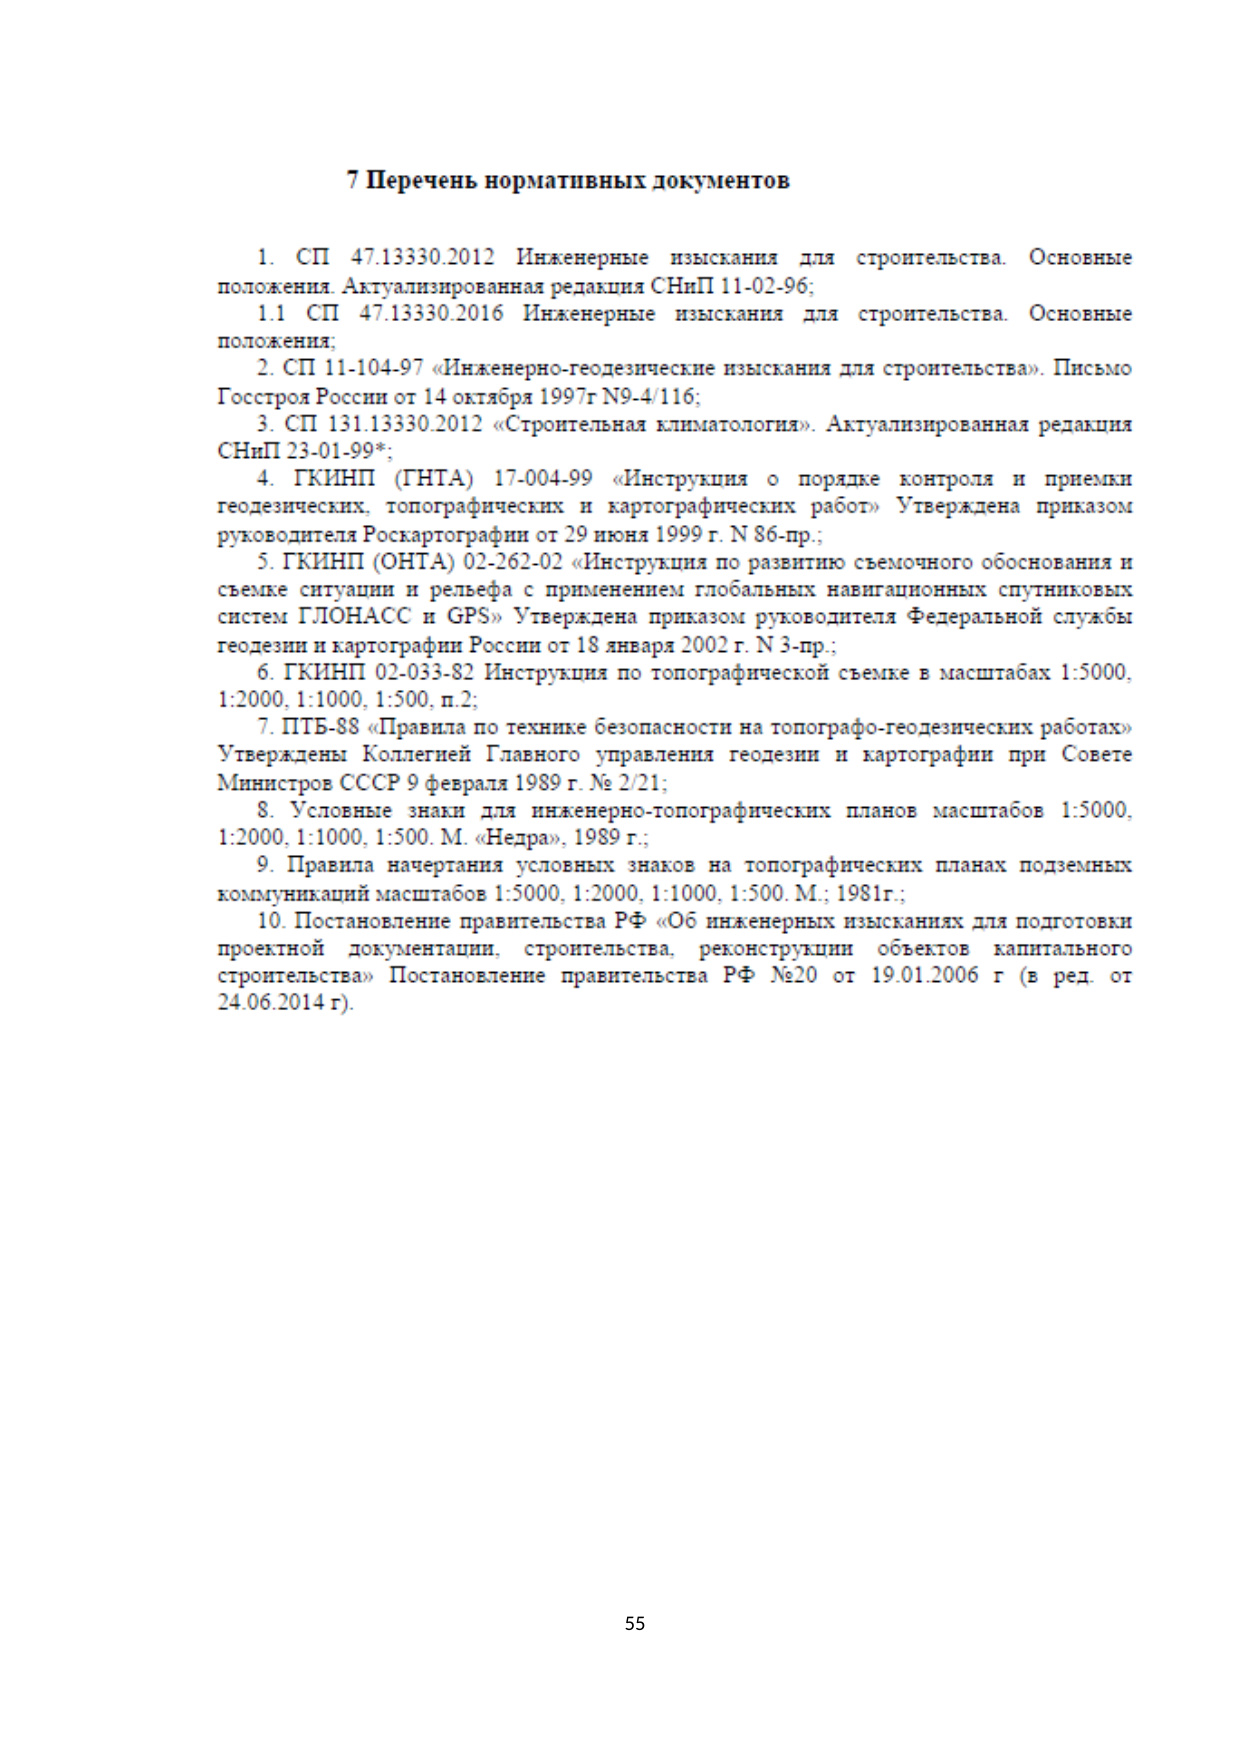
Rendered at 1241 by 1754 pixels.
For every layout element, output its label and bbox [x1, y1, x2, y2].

picture [201, 156, 1152, 1059]
